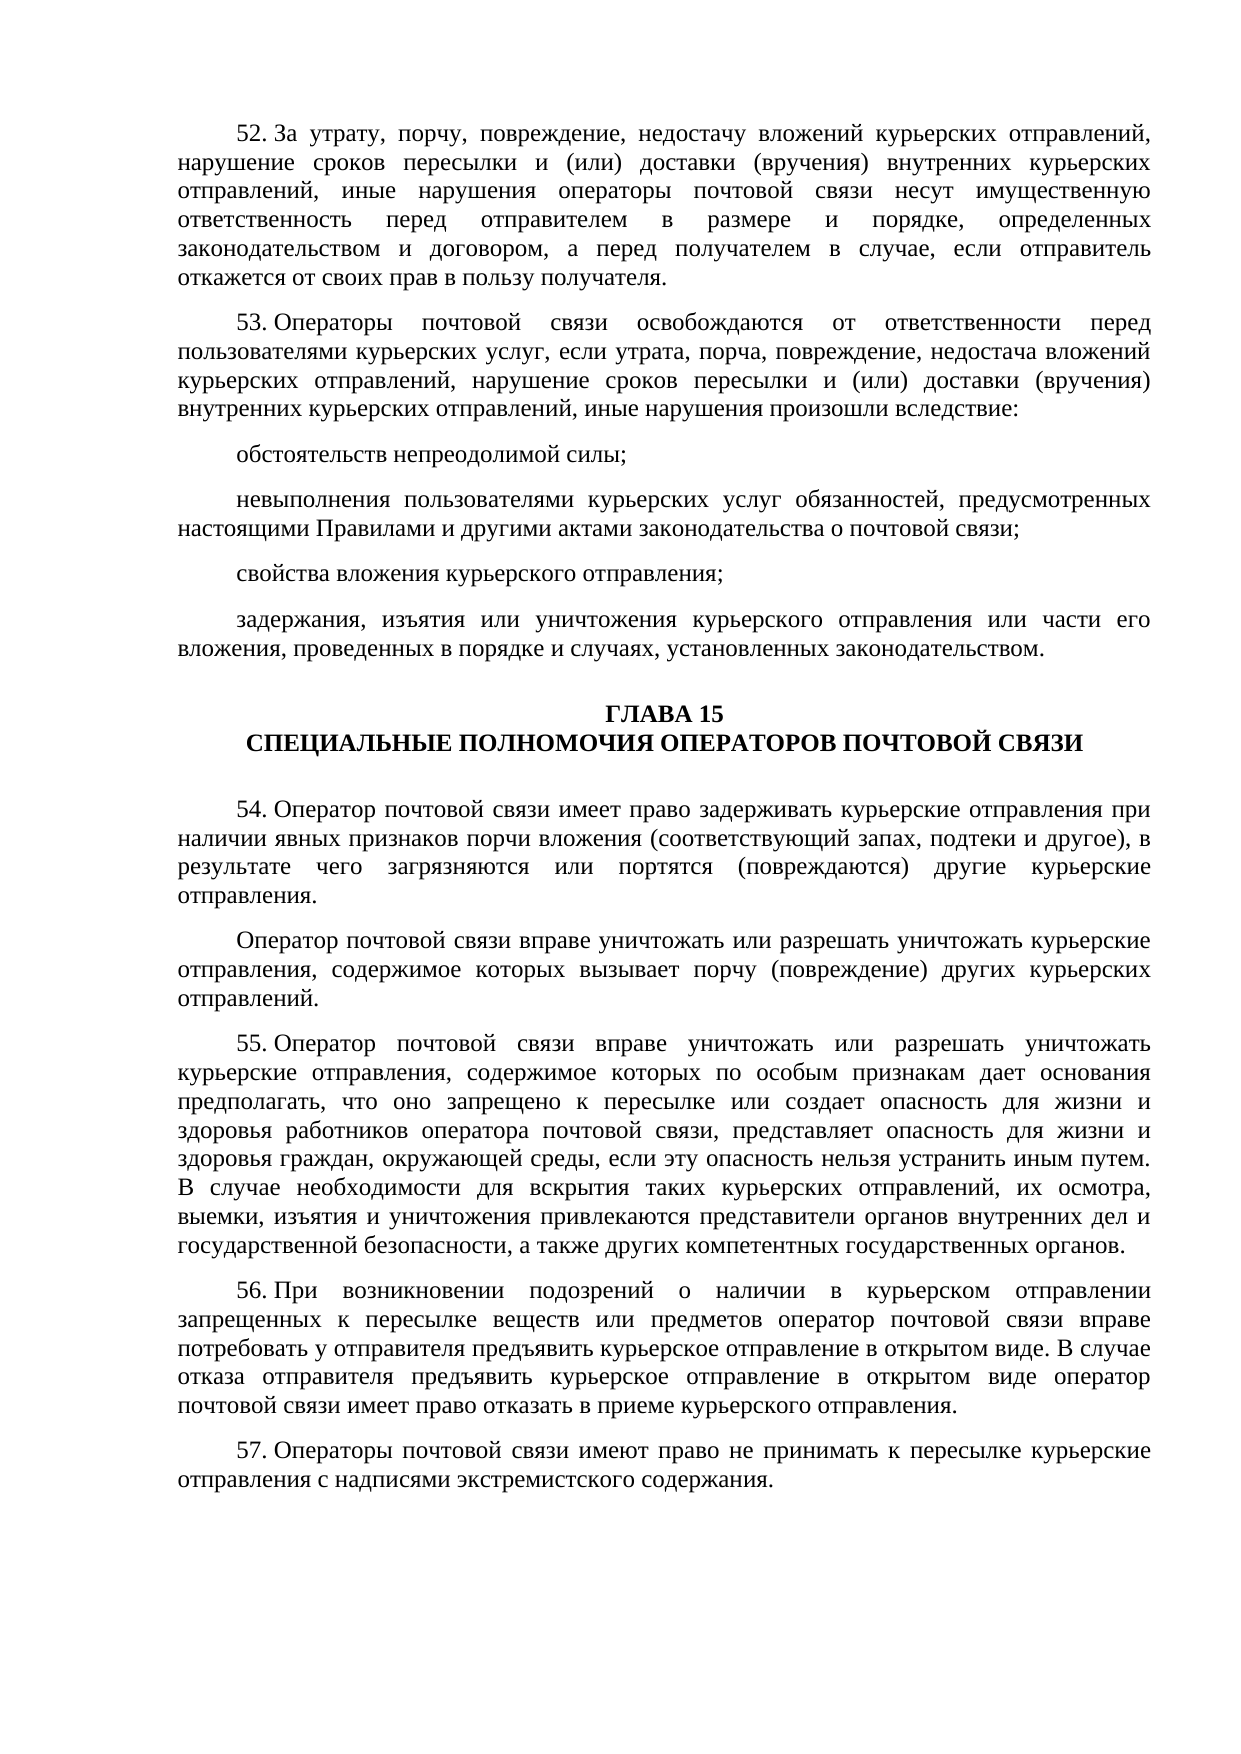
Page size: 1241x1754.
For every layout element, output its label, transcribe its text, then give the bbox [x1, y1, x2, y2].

text 53. Операторы почтовой связи освобождаются от ответственности перед пользователями курьерских услуг, если утрата, порча, повреждение, недостача вложений курьерских отправлений, нарушение сроков пересылки и (или) доставки (вручения) внутренних курьерских отправлений, иные нарушения произошли вследствие: [177, 307, 1152, 422]
text ГЛАВА 15 СПЕЦИАЛЬНЫЕ ПОЛНОМОЧИЯ ОПЕРАТОРОВ ПОЧТОВОЙ СВЯЗИ [177, 699, 1152, 756]
text задержания, изъятия или уничтожения курьерского отправления или части его вложения, проведенных в порядке и случаях, установленных законодательством. [177, 604, 1152, 661]
text 52. За утрату, порчу, повреждение, недостачу вложений курьерских отправлений, нарушение сроков пересылки и (или) доставки (вручения) внутренних курьерских отправлений, иные нарушения операторы почтовой связи несут имущественную ответственность перед отправителем в размере и порядке, определенных законодательством и договором, а перед получателем в случае, если отправитель откажется от своих прав в пользу получателя. [177, 118, 1152, 291]
text 54. Оператор почтовой связи имеет право задерживать курьерские отправления при наличии явных признаков порчи вложения (соответствующий запах, подтеки и другое), в результате чего загрязняются или портятся (повреждаются) другие курьерские отправления. [177, 794, 1152, 909]
text Оператор почтовой связи вправе уничтожать или разрешать уничтожать курьерские отправления, содержимое которых вызывает порчу (повреждение) других курьерских отправлений. [177, 926, 1152, 1012]
text невыполнения пользователями курьерских услуг обязанностей, предусмотренных настоящими Правилами и другими актами законодательства о почтовой связи; [177, 484, 1152, 542]
text 57. Операторы почтовой связи имеют право не принимать к пересылке курьерские отправления с надписями экстремистского содержания. [177, 1436, 1152, 1493]
text обстоятельств непреодолимой силы; [177, 439, 1152, 468]
text 56. При возникновении подозрений о наличии в курьерском отправлении запрещенных к пересылке веществ или предметов оператор почтовой связи вправе потребовать у отправителя предъявить курьерское отправление в открытом виде. В случае отказа отправителя предъявить курьерское отправление в открытом виде оператор почтовой связи имеет право отказать в приеме курьерского отправления. [177, 1275, 1152, 1419]
text свойства вложения курьерского отправления; [177, 558, 1152, 587]
text 55. Оператор почтовой связи вправе уничтожать или разрешать уничтожать курьерские отправления, содержимое которых по особым признакам дает основания предполагать, что оно запрещено к пересылке или создает опасность для жизни и здоровья работников оператора почтовой связи, представляет опасность для жизни и здоровья граждан, окружающей среды, если эту опасность нельзя устранить иным путем. В случае необходимости для вскрытия таких курьерских отправлений, их осмотра, выемки, изъятия и уничтожения привлекаются представители органов внутренних дел и государственной безопасности, а также других компетентных государственных органов. [177, 1028, 1152, 1258]
